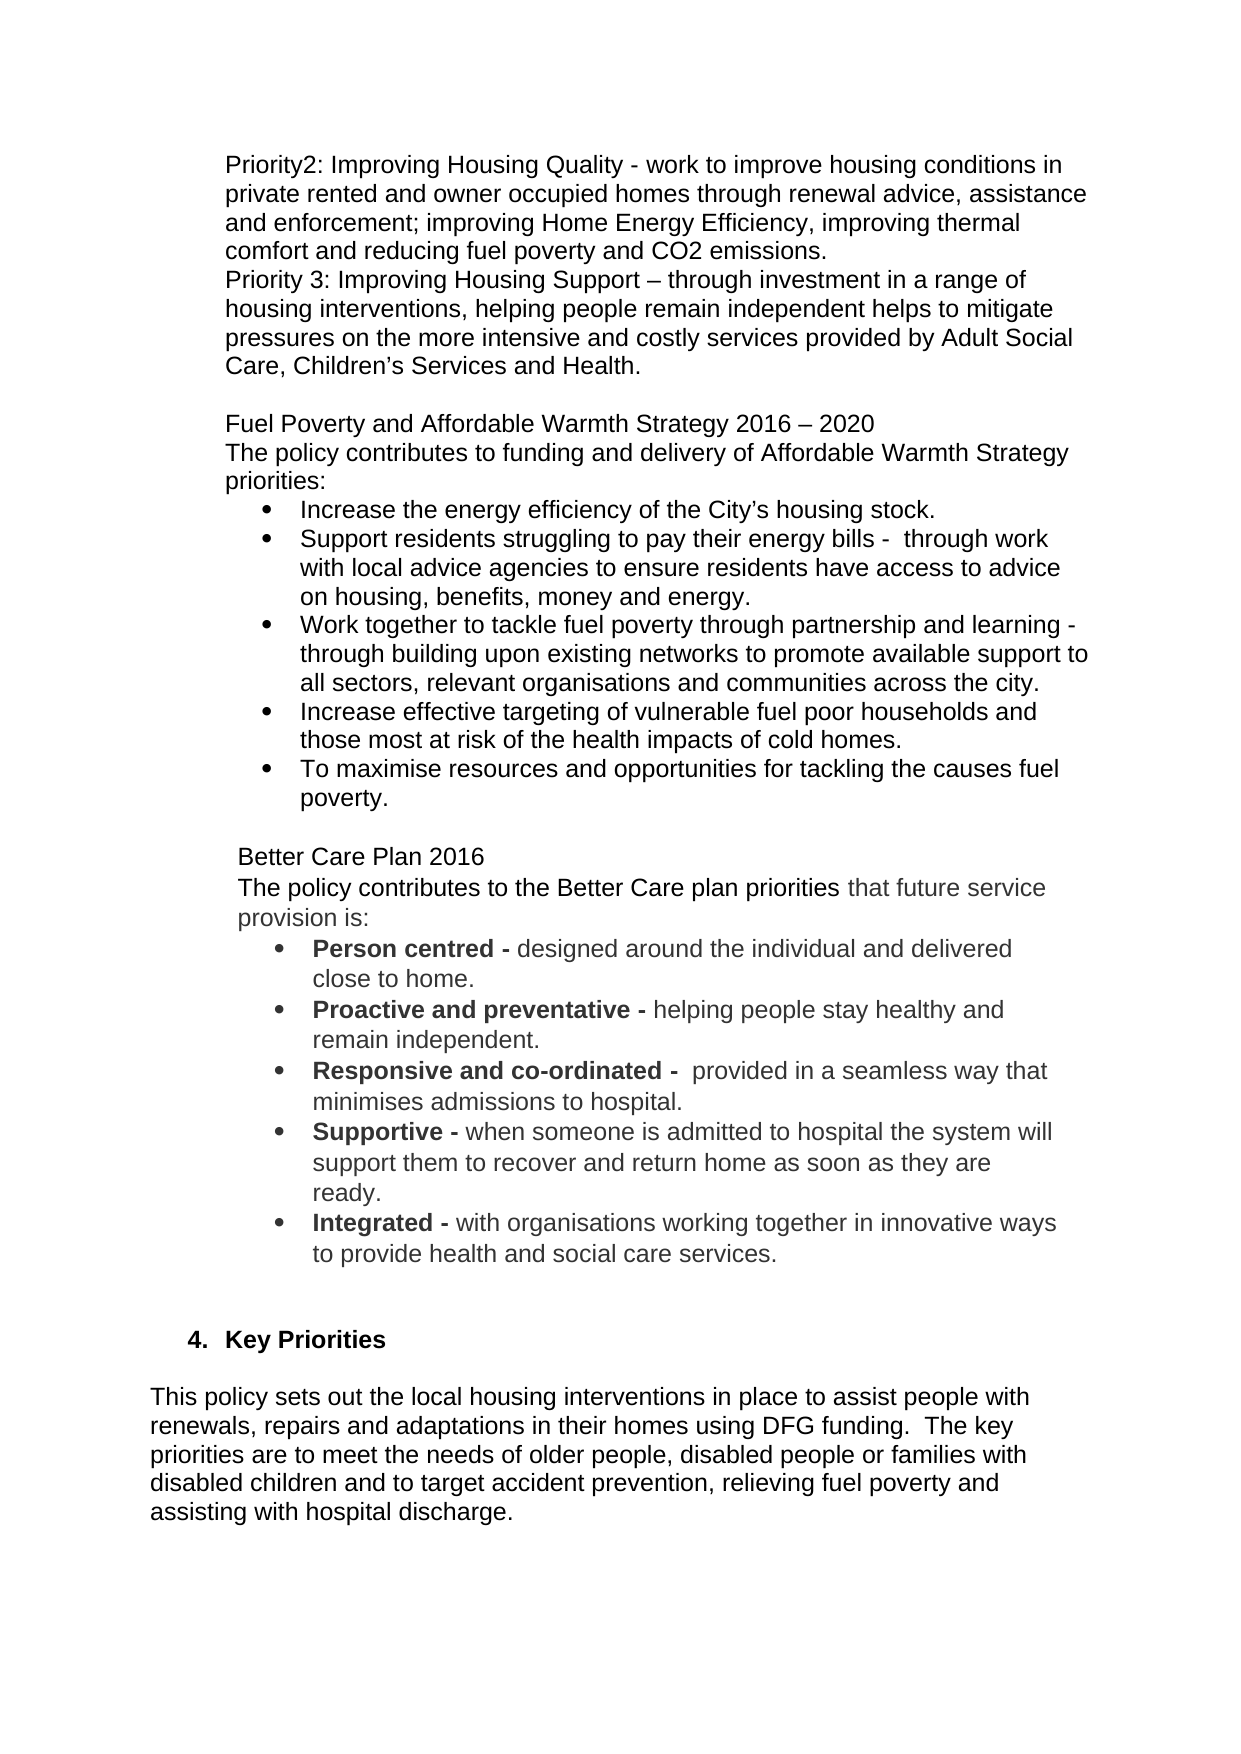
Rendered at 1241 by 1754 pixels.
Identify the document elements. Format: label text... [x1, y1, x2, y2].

list Work together to tackle fuel poverty through partnership and learning - through building upon existing networks to promote available support to all sectors, relevant organisations and communities across the city. [262, 610, 1090, 697]
list To maximise resources and opportunities for tackling the causes fuel poverty. [262, 754, 1090, 812]
list Responsive and co-ordinated - provided in a seamless way that minimises admissions to hospital. [275, 1054, 1065, 1115]
list Supportive - when someone is admitted to hospital the system will support them to recover and return home as soon as they are ready. [275, 1115, 1065, 1207]
list Increase effective targeting of vulnerable fuel poor households and those most at risk of the health impacts of cold homes. [262, 697, 1090, 754]
list Proactive and preventative - helping people stay healthy and remain independent. [275, 993, 1065, 1054]
text The policy contributes to the Better Care plan priorities that future service provision is: [237, 871, 1090, 932]
list Person centred - designed around the individual and delivered close to home. [275, 932, 1065, 993]
text This policy sets out the local housing interventions in place to assist people with renewals, repairs and adaptations in their homes using DFG funding. The key priorities are to meet the needs of older people, disabled people or families with disabled children and to target accident prevention, relieving fuel poverty and assisting with hospital discharge. [150, 1382, 1090, 1526]
list Key Priorities [187, 1324, 1090, 1353]
text Priority2: Improving Housing Quality - work to improve housing conditions in private rented and owner occupied homes through renewal advice, assistance and enforcement; improving Home Energy Efficiency, improving thermal comfort and reducing fuel poverty and CO2 emissions. [225, 150, 1090, 265]
list Support residents struggling to pay their energy bills - through work with local advice agencies to ensure residents have access to advice on housing, benefits, money and energy. [262, 524, 1090, 610]
list Increase the energy efficiency of the City’s housing stock. [262, 495, 1090, 524]
list Integrated - with organisations working together in innovative ways to provide health and social care services. [275, 1207, 1065, 1268]
list Fuel Poverty and Affordable Warmth Strategy 2016 – 2020 [225, 409, 1090, 437]
text Priority 3: Improving Housing Support – through investment in a range of housing interventions, helping people remain independent helps to mitigate pressures on the more intensive and costly services provided by Adult Social Care, Children’s Services and Health. [225, 265, 1090, 380]
text Better Care Plan 2016 [237, 841, 1090, 871]
list The policy contributes to funding and delivery of Affordable Warmth Strategy priorities: [225, 437, 1090, 495]
